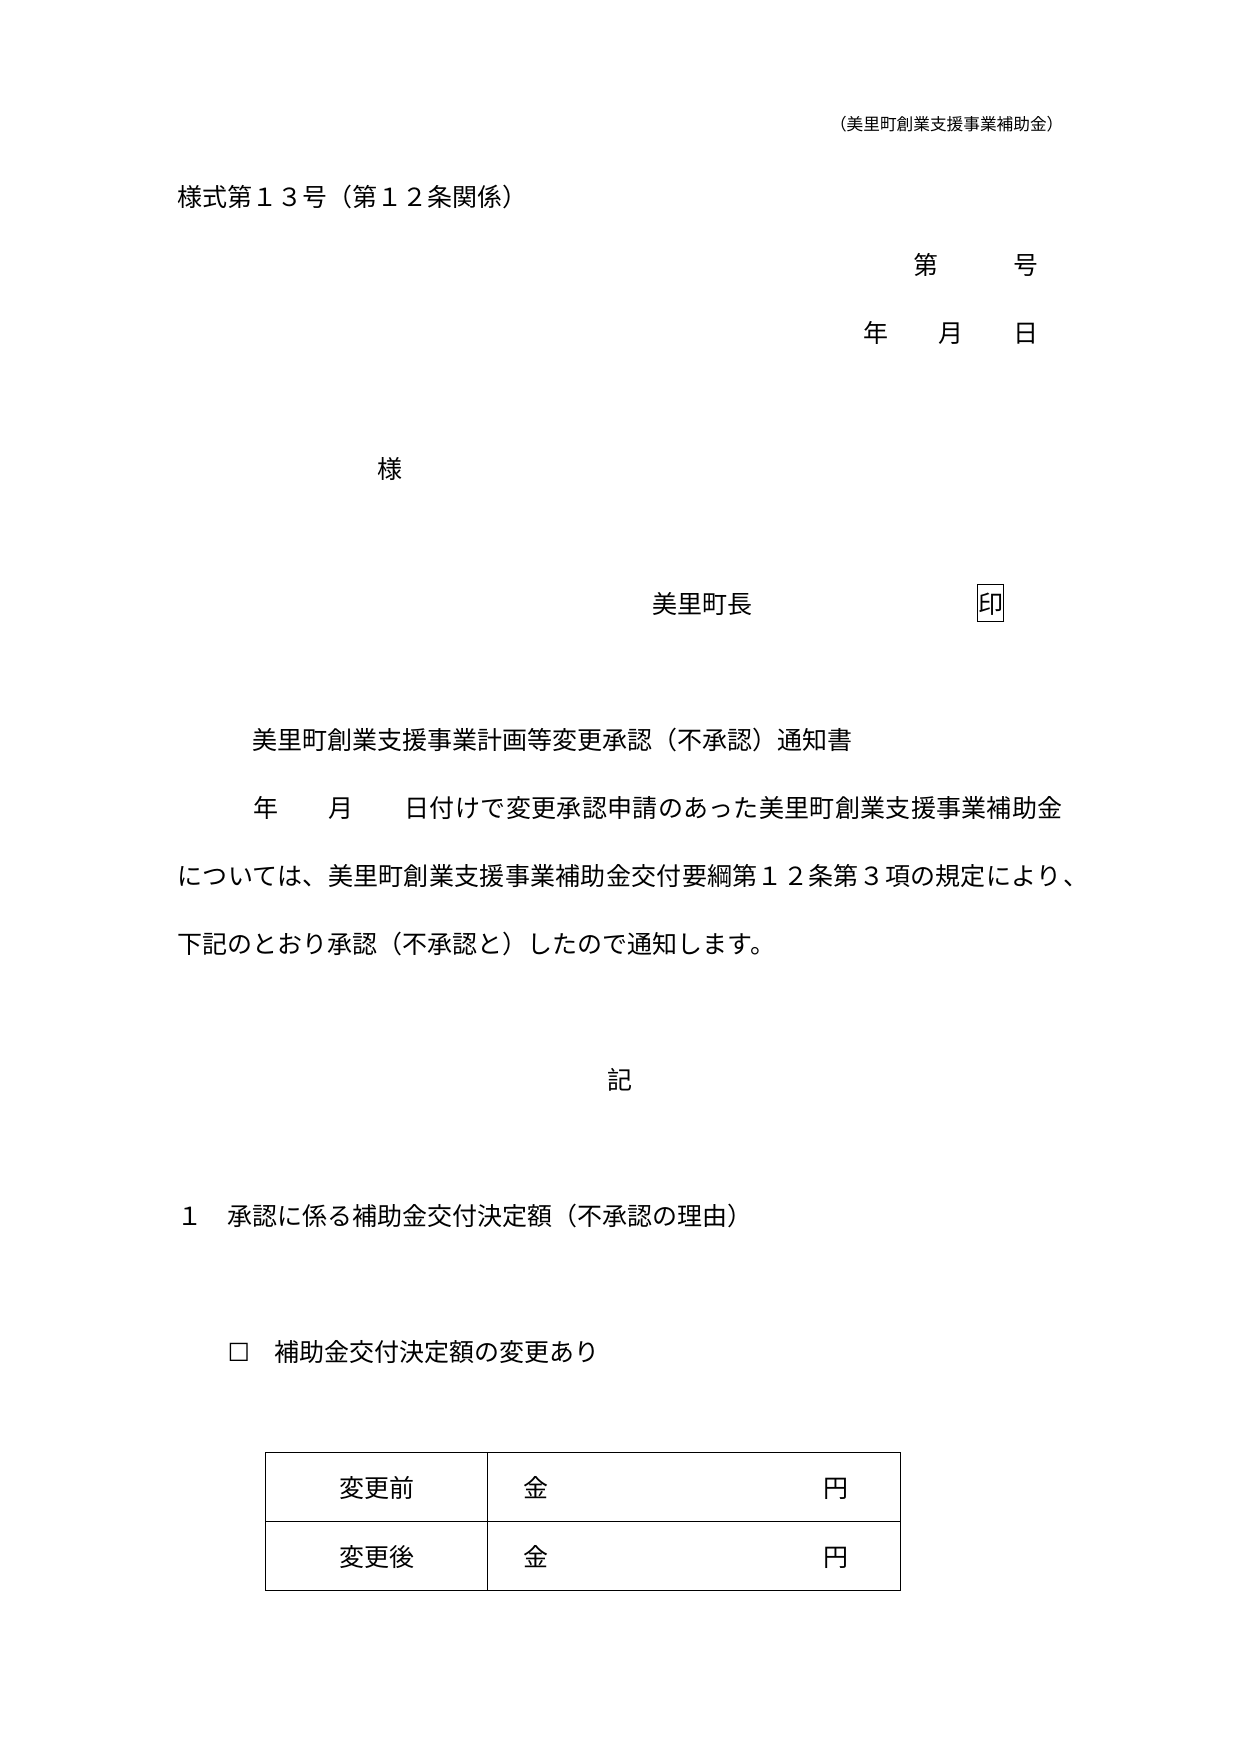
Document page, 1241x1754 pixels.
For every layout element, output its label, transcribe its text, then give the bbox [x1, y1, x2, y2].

text １ 承認に係る補助金交付決定額（不承認の理由） [177, 1180, 1063, 1248]
text 美里町創業支援事業計画等変更承認（不承認）通知書 [252, 705, 988, 773]
table_cell 金 円 [488, 1522, 900, 1590]
text ☐ 補助金交付決定額の変更あり [177, 1316, 1063, 1384]
text 記 [177, 1044, 1063, 1112]
text 年 月 日 [177, 297, 1038, 365]
table_cell 変更後 [266, 1522, 487, 1590]
text 第 号 [177, 229, 1038, 297]
text 様式第１３号（第１２条関係） [177, 162, 1063, 229]
table_header 変更前 [266, 1453, 487, 1521]
table_header 金 円 [488, 1453, 900, 1521]
text 年 月 日付けで変更承認申請のあった美里町創業支援事業補助金については、美里町創業支援事業補助金交付要綱第１２条第３項の規定により、下記のとおり承認（不承認と）したので通知します。 [177, 773, 1063, 977]
text 様 [202, 433, 1063, 501]
text 美里町長 印 [177, 569, 1063, 637]
